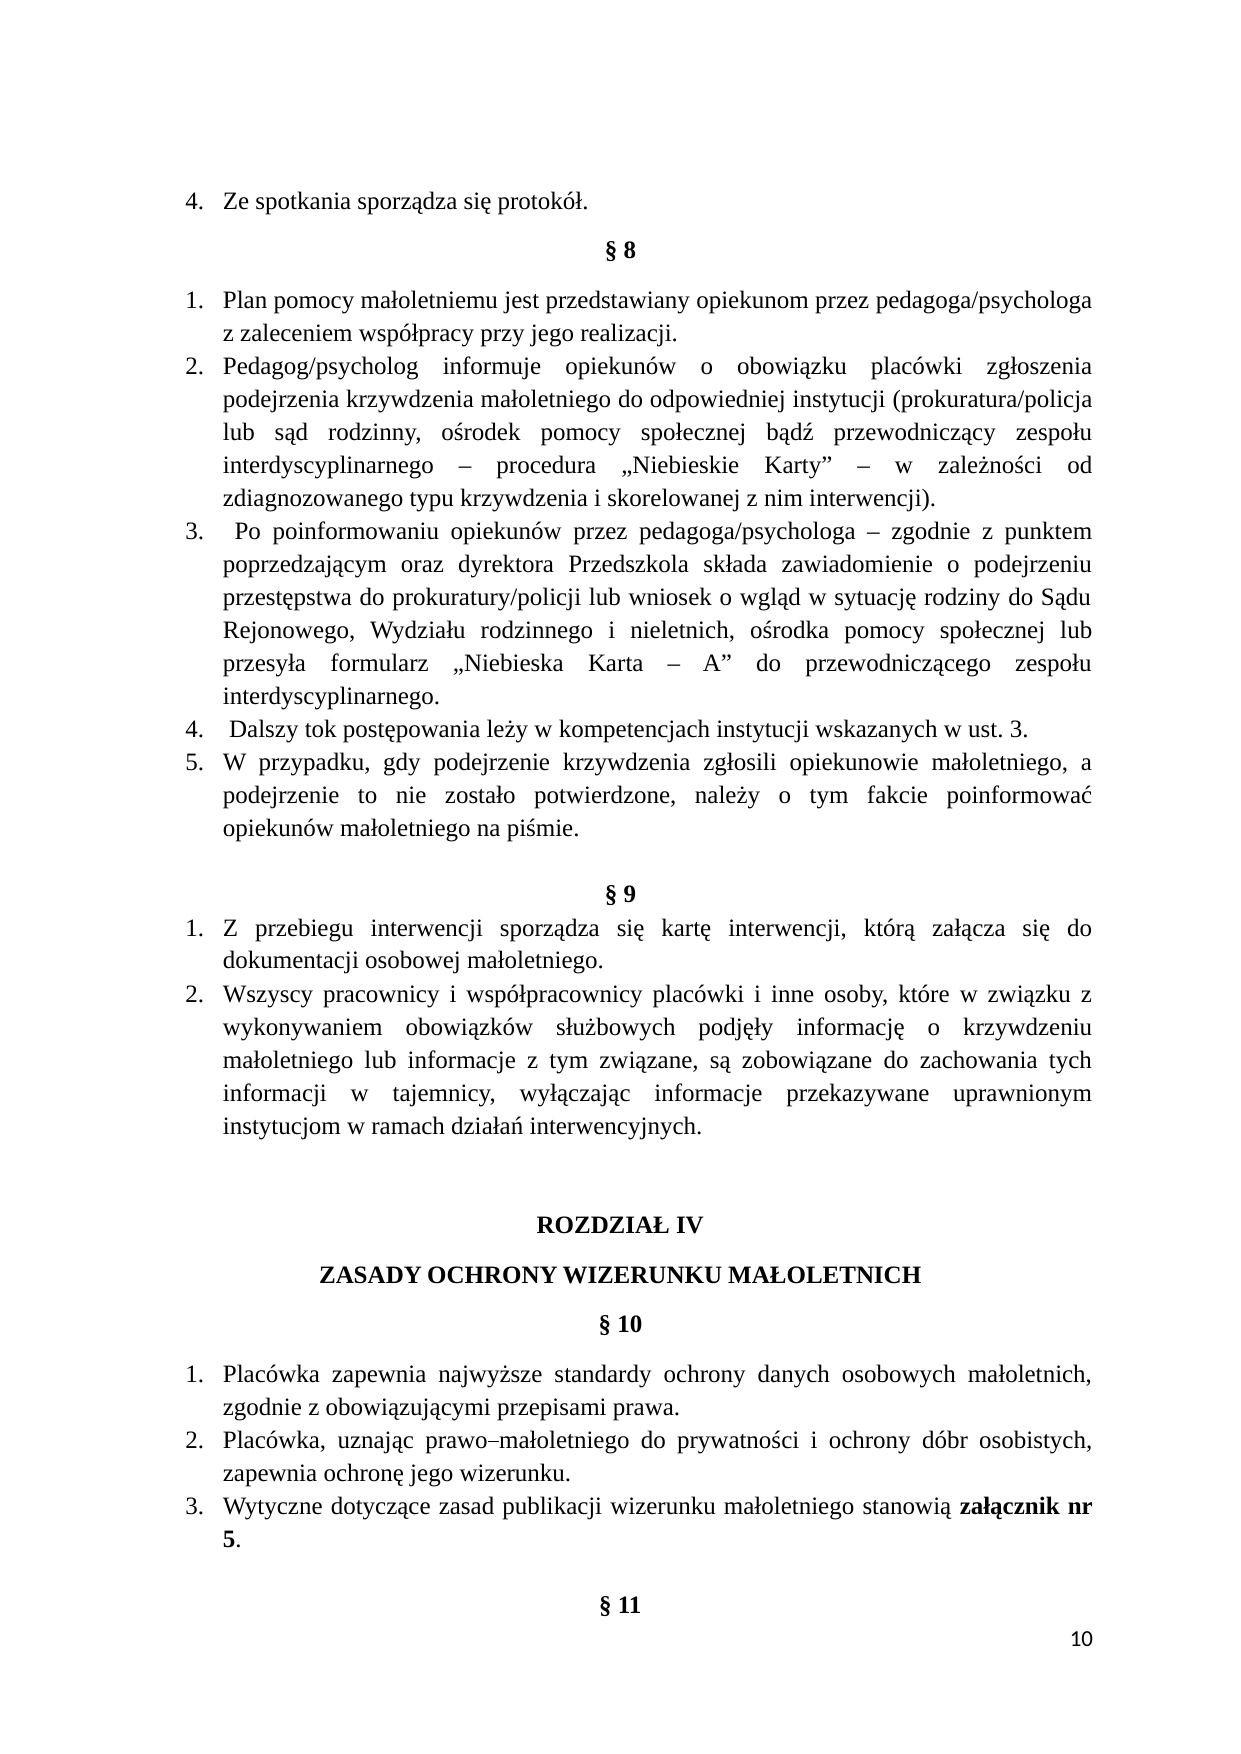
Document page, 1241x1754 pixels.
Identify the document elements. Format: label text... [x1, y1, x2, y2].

list Pedagog/psycholog informuje opiekunów o obowiązku placówki zgłoszenia podejrzenia krzywdzenia małoletniego do odpowiedniej instytucji (prokuratura/policja lub sąd rodzinny, ośrodek pomocy społecznej bądź przewodniczący zespołu interdyscyplinarnego – procedura „Niebieskie Karty” – w zależności od zdiagnozowanego typu krzywdzenia i skorelowanej z nim interwencji). [185, 351, 1093, 512]
list Wytyczne dotyczące zasad publikacji wizerunku małoletniego stanowią załącznik nr 5. [185, 1491, 1093, 1553]
list Placówka zapewnia najwyższe standardy ochrony danych osobowych małoletnich, zgodnie z obowiązującymi przepisami prawa. [185, 1359, 1093, 1421]
text ZASADY OCHRONY WIZERUNKU MAŁOLETNICH [148, 1260, 1093, 1288]
list Placówka, uznając prawo małoletniego do prywatności i ochrony dóbr osobistych, zapewnia ochronę jego wizerunku. [185, 1425, 1093, 1487]
list § 11 [148, 1590, 1093, 1619]
text § 10 [148, 1309, 1093, 1338]
list § 9 [148, 879, 1093, 908]
list Ze spotkania sporządza się protokół. [185, 186, 1093, 214]
list Dalszy tok postępowania leży w kompetencjach instytucji wskazanych w ust. 3. [185, 714, 1093, 743]
list Po poinformowaniu opiekunów przez pedagoga/psychologa – zgodnie z punktem poprzedzającym oraz dyrektora Przedszkola składa zawiadomienie o podejrzeniu przestępstwa do prokuratury/policji lub wniosek o wgląd w sytuację rodziny do Sądu Rejonowego, Wydziału rodzinnego i nieletnich, ośrodka pomocy społecznej lub przesyła formularz „Niebieska Karta – A” do przewodniczącego zespołu interdyscyplinarnego. [185, 516, 1093, 710]
list W przypadku, gdy podejrzenie krzywdzenia zgłosili opiekunowie małoletniego, a podejrzenie to nie zostało potwierdzone, należy o tym fakcie poinformować opiekunów małoletniego na piśmie. [185, 747, 1093, 842]
list Plan pomocy małoletniemu jest przedstawiany opiekunom przez pedagoga/psychologa z zaleceniem współpracy przy jego realizacji. [185, 285, 1093, 347]
list Wszyscy pracownicy i współpracownicy placówki i inne osoby, które w związku z wykonywaniem obowiązków służbowych podjęły informację o krzywdzeniu małoletniego lub informacje z tym związane, są zobowiązane do zachowania tych informacji w tajemnicy, wyłączając informacje przekazywane uprawnionym instytucjom w ramach działań interwencyjnych. [185, 979, 1093, 1139]
list Z przebiegu interwencji sporządza się kartę interwencji, którą załącza się do dokumentacji osobowej małoletniego. [185, 913, 1093, 974]
text § 8 [148, 236, 1093, 264]
text ROZDZIAŁ IV [148, 1210, 1093, 1239]
